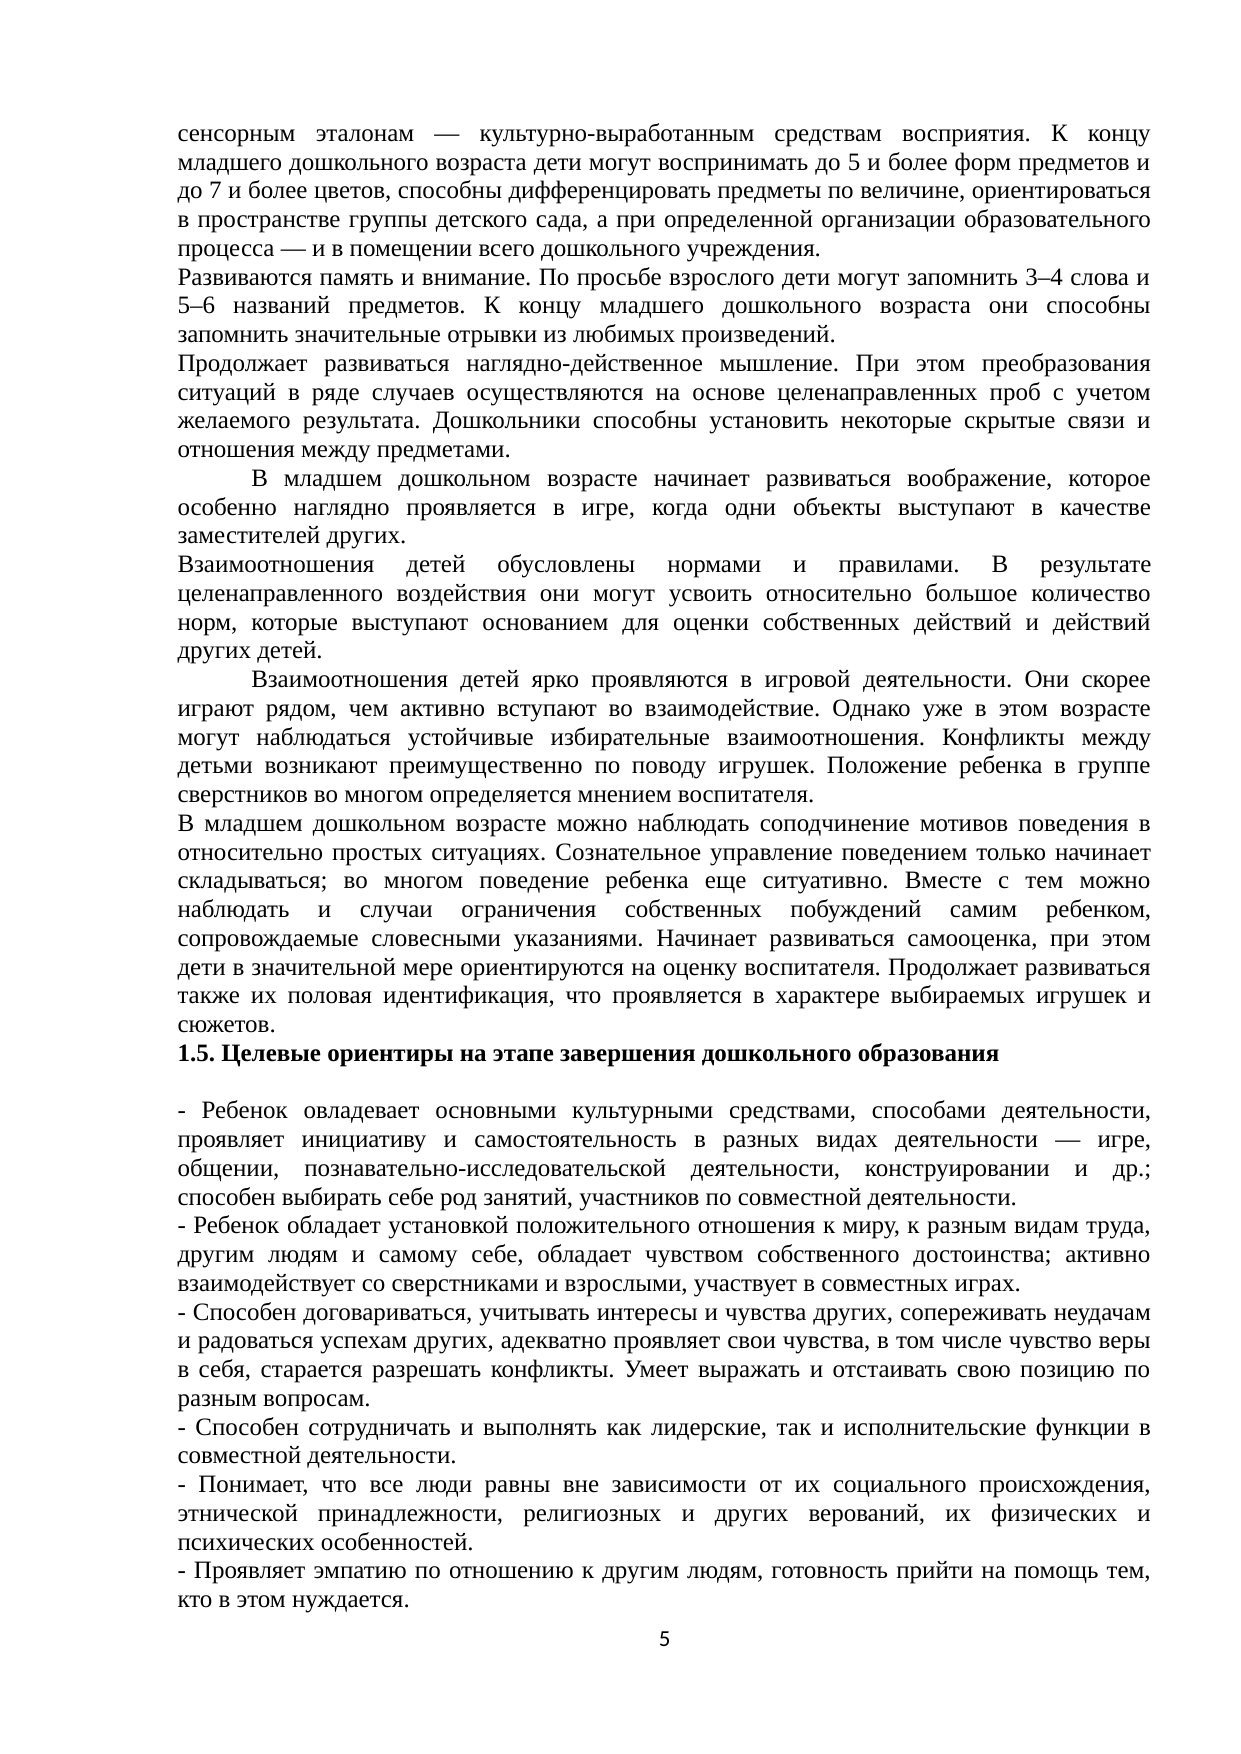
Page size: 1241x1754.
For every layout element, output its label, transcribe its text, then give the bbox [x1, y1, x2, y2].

text 1.5. Целевые ориентиры на этапе завершения дошкольного образования [177, 1038, 1152, 1067]
text В младшем дошкольном возрасте можно наблюдать соподчинение мотивов поведения в относительно простых ситуациях. Сознательное управление поведением только начинает складываться; во многом поведение ребенка еще ситуативно. Вместе с тем можно наблюдать и случаи ограничения собственных побуждений самим ребенком, сопровождаемые словесными указаниями. Начинает развиваться самооценка, при этом дети в значительной мере ориентируются на оценку воспитателя. Продолжает развиваться также их половая идентификация, что проявляется в характере выбираемых игрушек и сюжетов. [177, 808, 1152, 1038]
text - Проявляет эмпатию по отношению к другим людям, готовность прийти на помощь тем, кто в этом нуждается. [177, 1556, 1152, 1613]
text - Ребенок овладевает основными культурными средствами, способами деятельности, проявляет инициативу и самостоятельность в разных видах деятельности — игре, общении, познавательно-исследовательской деятельности, конструировании и др.; способен выбирать себе род занятий, участников по совместной деятельности. [177, 1096, 1152, 1211]
text Развиваются память и внимание. По просьбе взрослого дети могут запомнить 3–4 слова и 5–6 названий предметов. К концу младшего дошкольного возраста они способны запомнить значительные отрывки из любимых произведений. [177, 262, 1152, 348]
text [177, 118, 1152, 262]
text - Способен сотрудничать и выполнять как лидерские, так и исполнительские функции в совместной деятельности. [177, 1412, 1152, 1469]
text - Ребенок обладает установкой положительного отношения к миру, к разным видам труда, другим людям и самому себе, обладает чувством собственного достоинства; активно взаимодействует со сверстниками и взрослыми, участвует в совместных играх. [177, 1211, 1152, 1297]
text - Способен договариваться, учитывать интересы и чувства других, сопереживать неудачам и радоваться успехам других, адекватно проявляет свои чувства, в том числе чувство веры в себя, старается разрешать конфликты. Умеет выражать и отстаивать свою позицию по разным вопросам. [177, 1297, 1152, 1412]
text Взаимоотношения детей обусловлены нормами и правилами. В результате целенаправленного воздействия они могут усвоить относительно большое количество норм, которые выступают основанием для оценки собственных действий и действий других детей. [177, 549, 1152, 664]
text - Понимает, что все люди равны вне зависимости от их социального происхождения, этнической принадлежности, религиозных и других верований, их физических и психических особенностей. [177, 1469, 1152, 1556]
text Взаимоотношения детей ярко проявляются в игровой деятельности. Они скорее играют рядом, чем активно вступают во взаимодействие. Однако уже в этом возрасте могут наблюдаться устойчивые избирательные взаимоотношения. Конфликты между детьми возникают преимущественно по поводу игрушек. Положение ребенка в группе сверстников во многом определяется мнением воспитателя. [177, 664, 1152, 808]
text В младшем дошкольном возрасте начинает развиваться воображение, которое особенно наглядно проявляется в игре, когда одни объекты выступают в качестве заместителей других. [177, 463, 1152, 549]
text Продолжает развиваться наглядно-действенное мышление. При этом преобразования ситуаций в ряде случаев осуществляются на основе целенаправленных проб с учетом желаемого результата. Дошкольники способны установить некоторые скрытые связи и отношения между предметами. [177, 348, 1152, 463]
